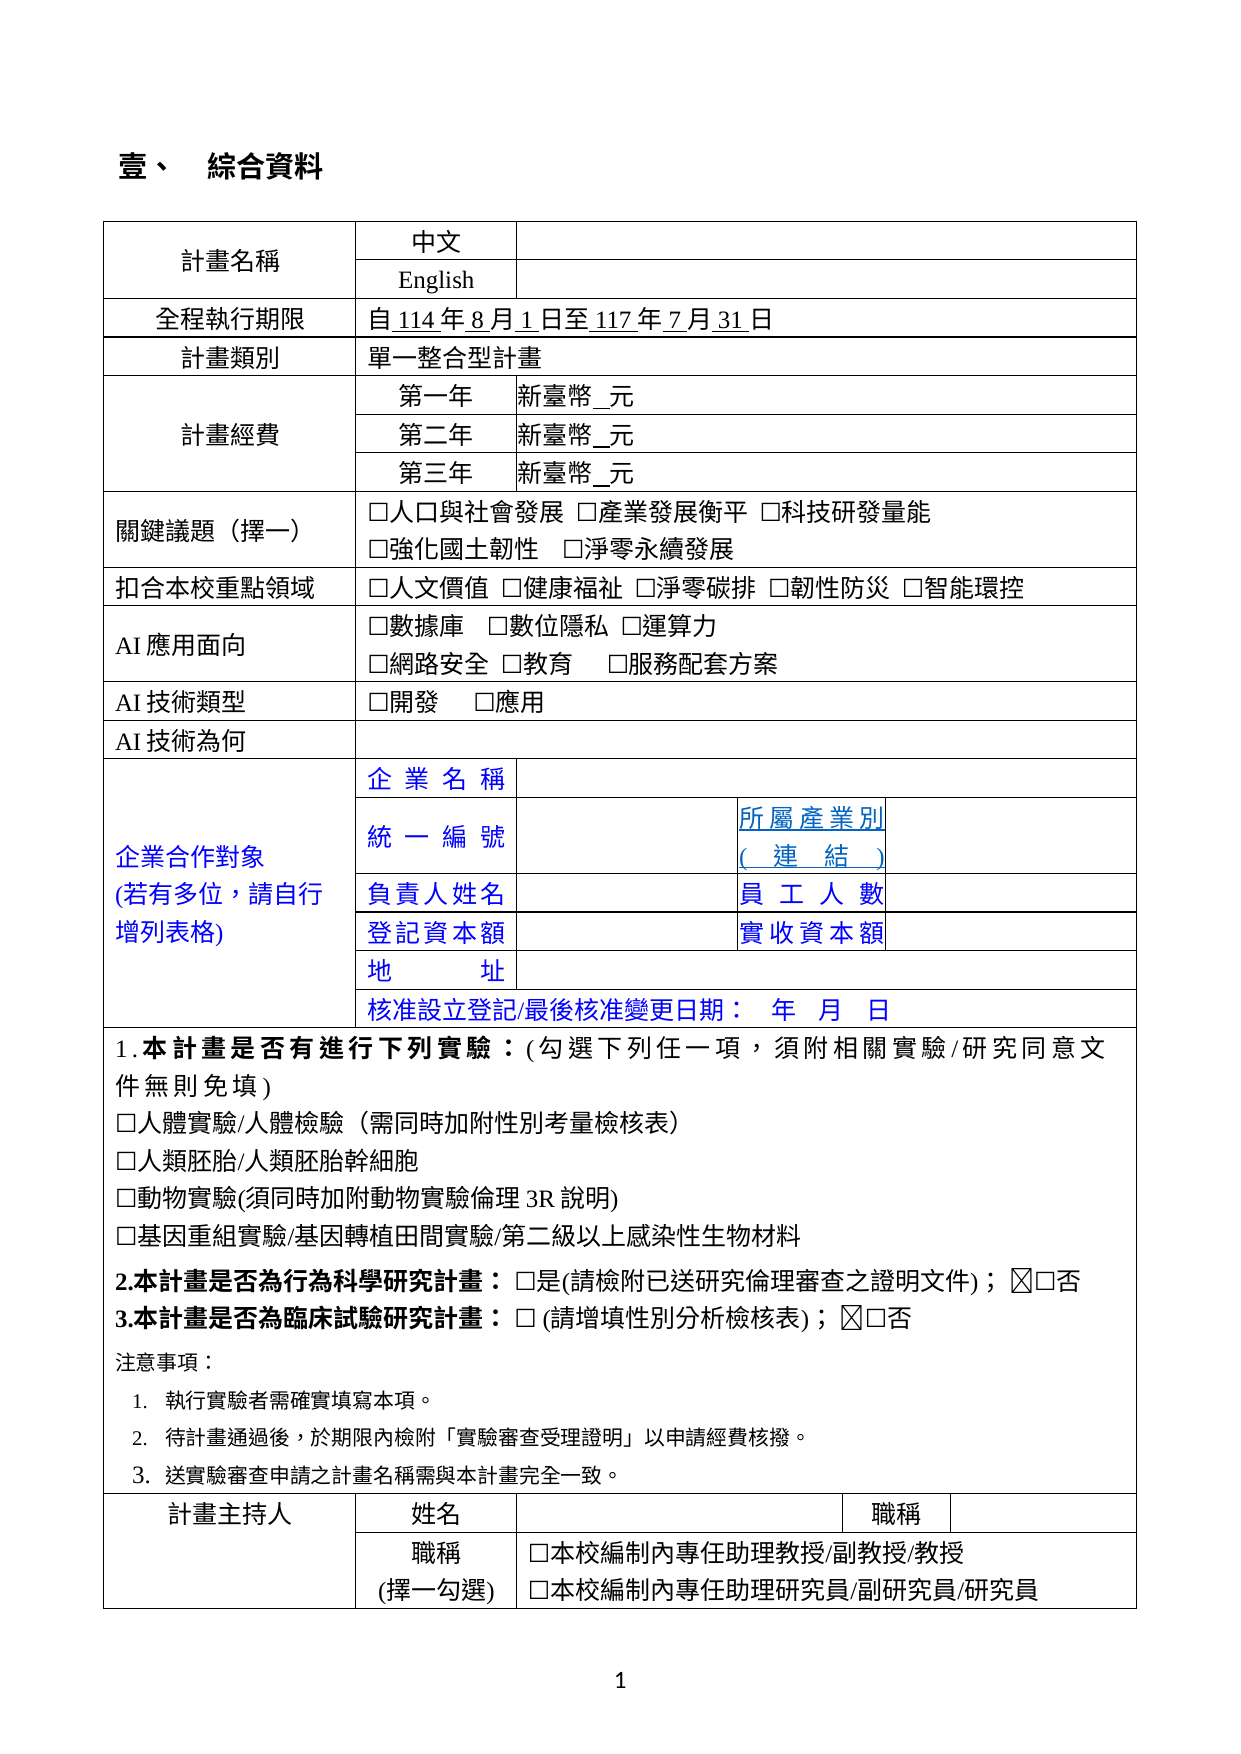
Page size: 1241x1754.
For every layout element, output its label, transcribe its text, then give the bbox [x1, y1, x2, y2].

table_cell 新臺幣 元 [517, 415, 1136, 452]
table_cell ☐數據庫 ☐數位隱私 ☐運算力 ☐網路安全 ☐教育 ☐服務配套方案 [356, 606, 1136, 681]
table_cell [517, 260, 1136, 298]
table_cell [517, 1533, 1136, 1608]
table_cell 計畫類別 [104, 338, 355, 375]
table_cell 第三年 [356, 453, 516, 491]
table_cell AI技術類型 [104, 682, 355, 720]
table_cell 登記資本額 [356, 913, 516, 950]
table_cell 職稱 [843, 1494, 950, 1532]
table_cell [886, 913, 1136, 950]
table_cell 地址 [356, 951, 516, 988]
table_cell 實收資本額 [738, 913, 885, 950]
table_cell [951, 1494, 1136, 1532]
table_cell 第二年 [356, 415, 516, 452]
table_cell [517, 759, 1136, 797]
table_cell AI技術為何 [104, 721, 355, 758]
table_cell [517, 913, 737, 950]
table_cell 姓名 [356, 1494, 516, 1532]
table_cell [517, 951, 1136, 988]
table_cell [517, 798, 737, 873]
table_cell AI應用面向 [104, 606, 355, 681]
table_cell 企業合作對象 (若有多位，請自行增列表格) [104, 759, 355, 1027]
table_cell 新臺幣 元 [517, 376, 1136, 413]
table_cell 負責人姓名 [356, 874, 516, 911]
table_cell [356, 721, 1136, 758]
table_cell [886, 798, 1136, 873]
table_cell 單一整合型計畫 [356, 338, 1136, 375]
table_cell 計畫主持人 [104, 1494, 355, 1608]
table_cell ☐人文價值 ☐健康福祉 ☐淨零碳排 ☐韌性防災 ☐智能環控 [356, 568, 1136, 605]
table_cell 統一編號 [356, 798, 516, 873]
table_cell ☐人口與社會發展 ☐產業發展衡平 ☐科技研發量能 ☐強化國土韌性 ☐淨零永續發展 [356, 492, 1136, 567]
table_cell [886, 874, 1136, 911]
table_cell [517, 1494, 842, 1532]
table_cell ☐開發 ☐應用 [356, 682, 1136, 720]
table_cell [517, 874, 737, 911]
table_cell 扣合本校重點領域 [104, 568, 355, 605]
table_cell 新臺幣 元 [517, 453, 1136, 491]
table_header 計畫名稱 [104, 222, 355, 298]
table_cell 核准設立登記/最後核准變更日期： 年 月 日 [356, 990, 1136, 1027]
table_cell English [356, 260, 516, 298]
table_header [517, 222, 1136, 259]
table_cell 所屬產業別 (連結) [738, 798, 885, 867]
table_cell 全程執行期限 [104, 299, 355, 336]
table_cell 第一年 [356, 376, 516, 413]
list 綜合資料 [118, 127, 1122, 202]
table_cell 職稱 (擇一勾選) [356, 1533, 516, 1608]
table_cell 關鍵議題（擇一） [104, 492, 355, 567]
table_header 中文 [356, 222, 516, 259]
table_cell 企業名稱 [356, 759, 516, 797]
table_cell 1.本計畫是否有進行下列實驗：(勾選下列任一項，須附相關實驗/研究同意文件無則免填) ☐人體實驗/人體檢驗（需同時加附性別考量檢核表） ☐人類胚胎/人類胚胎幹細胞 ☐動物實驗(須同時加附動物實驗倫理3R說明) ☐基因重組實驗/基因轉植田間實驗/第二級以上感染性生物材料 2.本計畫是否為行為科學研究計畫： ☐是(請檢附已送研究倫理審查之證明文件)； ☐否 3.本計畫是否為臨床試驗研究計畫： ☐ (請增填性別分析檢核表)； ☐否 注意事項： 執行實驗者需確實填寫本項。 待計畫通過後，於期限內檢附「實驗審查受理證明」以申請經費核撥。 送實驗審查申請之計畫名稱需與本計畫完全一致。 [104, 1028, 1136, 1493]
table_cell 計畫經費 [104, 376, 355, 491]
table_cell 員工人數 [738, 874, 885, 911]
table_cell 自 114 年 8 月 1 日至 117 年 7 月 31 日 [356, 299, 1136, 336]
